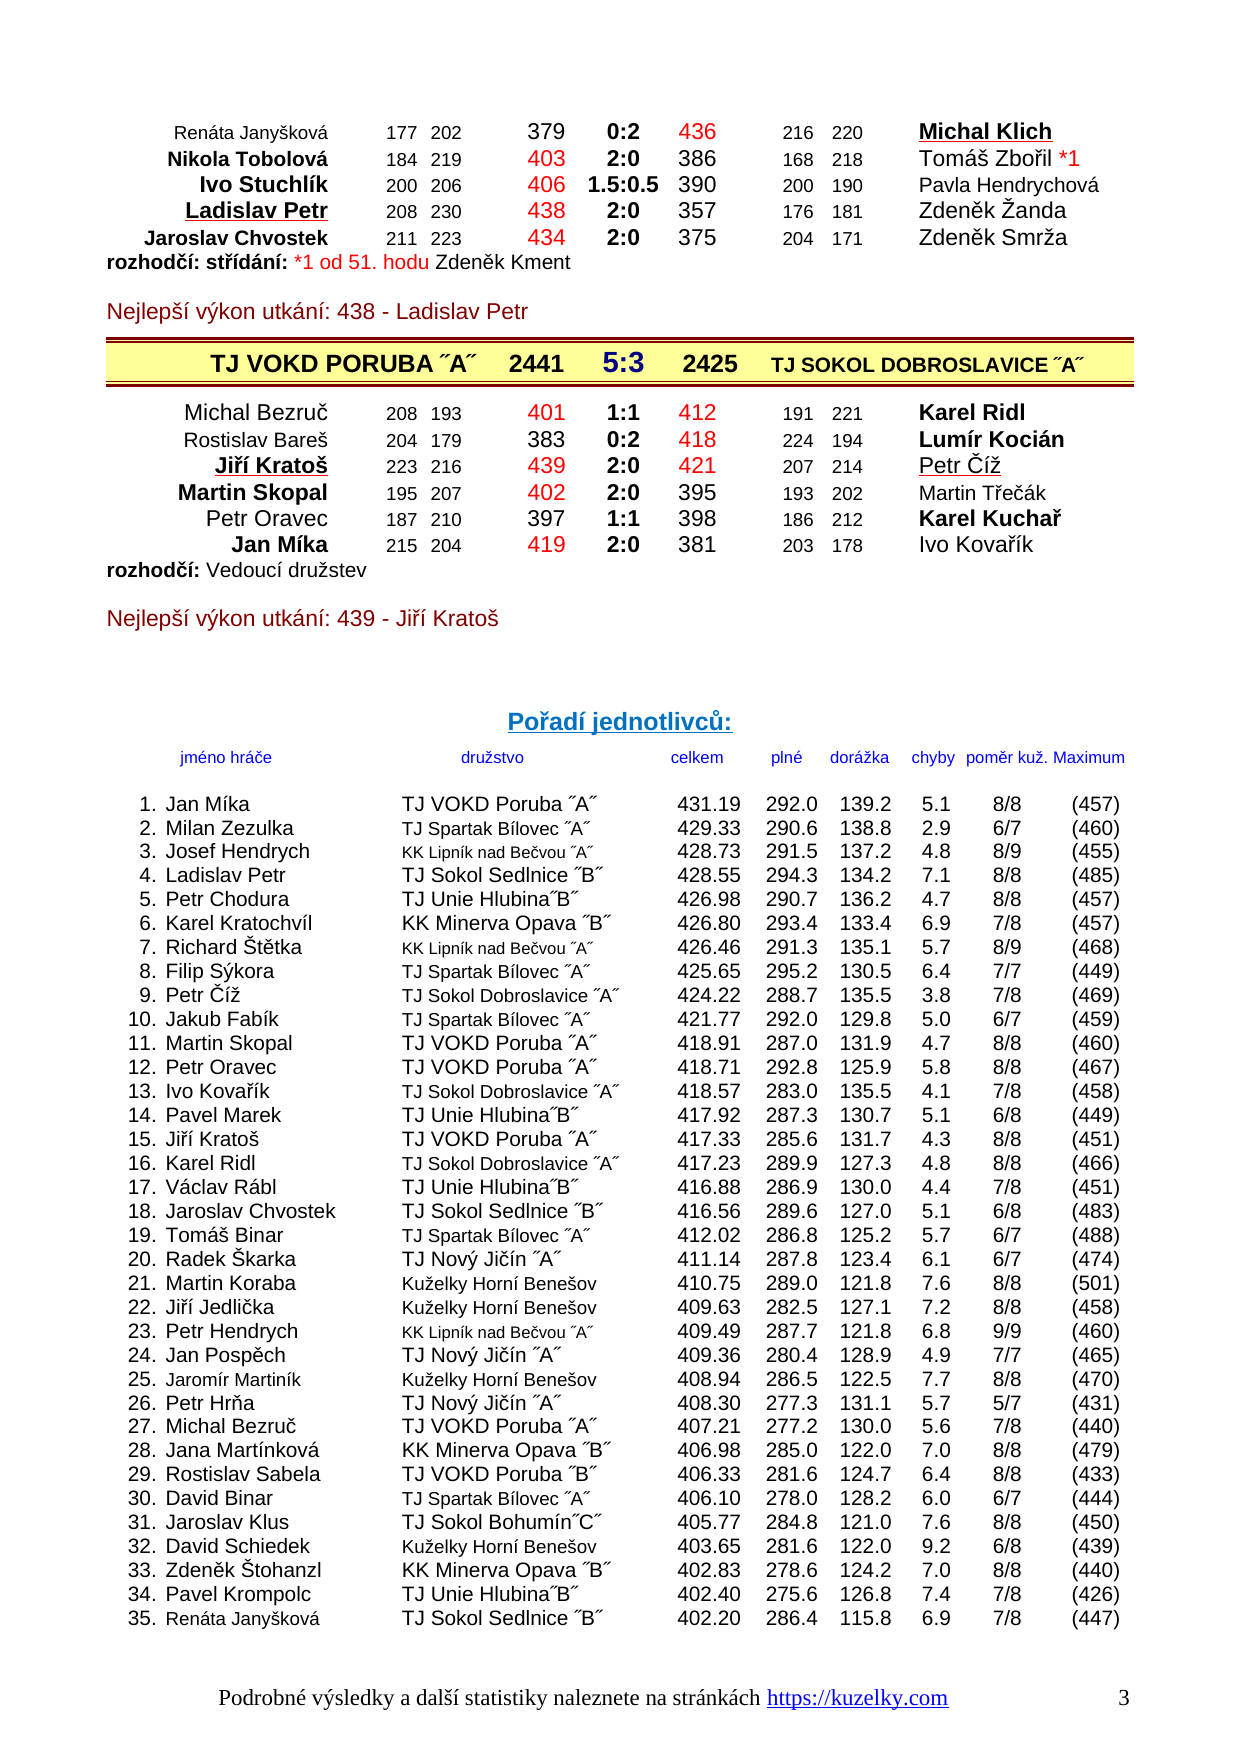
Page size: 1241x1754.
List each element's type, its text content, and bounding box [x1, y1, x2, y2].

text Renáta Janyšková 177 202 379 0:2 436 216 220 Michal Klich [106, 118, 1134, 144]
text 4. Ladislav Petr TJ Sokol Sedlnice ˝B˝ 428.55 294.3 134.2 7.1 8/8 (485) [106, 863, 1134, 887]
text Rostislav Bareš 204 179 383 0:2 418 224 194 Lumír Kocián [106, 426, 1134, 452]
text 17. Václav Rábl TJ Unie Hlubina˝B˝ 416.88 286.9 130.0 4.4 7/8 (451) [106, 1175, 1134, 1199]
text 5. Petr Chodura TJ Unie Hlubina˝B˝ 426.98 290.7 136.2 4.7 8/8 (457) [106, 887, 1134, 911]
text Ladislav Petr 208 230 438 2:0 357 176 181 Zdeněk Žanda [106, 197, 1134, 223]
text 19. Tomáš Binar TJ Spartak Bílovec ˝A˝ 412.02 286.8 125.2 5.7 6/7 (488) [106, 1223, 1134, 1247]
text TJ VOKD Poruba ˝A˝ 2441 5:3 2425 TJ Sokol Dobroslavice ˝A˝ [106, 343, 1134, 381]
text 9. Petr Číž TJ Sokol Dobroslavice ˝A˝ 424.22 288.7 135.5 3.8 7/8 (469) [106, 983, 1134, 1007]
text 31. Jaroslav Klus TJ Sokol Bohumín˝C˝ 405.77 284.8 121.0 7.6 8/8 (450) [106, 1510, 1134, 1534]
text jméno hráče družstvo celkem plné dorážka chyby poměr kuž. Maximum [106, 748, 1134, 767]
text 16. Karel Ridl TJ Sokol Dobroslavice ˝A˝ 417.23 289.9 127.3 4.8 8/8 (466) [106, 1151, 1134, 1175]
text 24. Jan Pospěch TJ Nový Jičín ˝A˝ 409.36 280.4 128.9 4.9 7/7 (465) [106, 1342, 1134, 1366]
text 15. Jiří Kratoš TJ VOKD Poruba ˝A˝ 417.33 285.6 131.7 4.3 8/8 (451) [106, 1127, 1134, 1151]
text 34. Pavel Krompolc TJ Unie Hlubina˝B˝ 402.40 275.6 126.8 7.4 7/8 (426) [106, 1582, 1134, 1606]
text Ivo Stuchlík 200 206 406 1.5:0.5 390 200 190 Pavla Hendrychová [106, 171, 1134, 197]
text 25. Jaromír Martiník Kuželky Horní Benešov 408.94 286.5 122.5 7.7 8/8 (470) [106, 1366, 1134, 1390]
text 7. Richard Štětka KK Lipník nad Bečvou ˝A˝ 426.46 291.3 135.1 5.7 8/9 (468) [106, 935, 1134, 959]
text 14. Pavel Marek TJ Unie Hlubina˝B˝ 417.92 287.3 130.7 5.1 6/8 (449) [106, 1103, 1134, 1127]
text Jaroslav Chvostek 211 223 434 2:0 375 204 171 Zdeněk Smrža [106, 223, 1134, 250]
text 23. Petr Hendrych KK Lipník nad Bečvou ˝A˝ 409.49 287.7 121.8 6.8 9/9 (460) [106, 1318, 1134, 1342]
text 2. Milan Zezulka TJ Spartak Bílovec ˝A˝ 429.33 290.6 138.8 2.9 6/7 (460) [106, 815, 1134, 839]
text 29. Rostislav Sabela TJ VOKD Poruba ˝B˝ 406.33 281.6 124.7 6.4 8/8 (433) [106, 1462, 1134, 1486]
text Martin Skopal 195 207 402 2:0 395 193 202 Martin Třečák [106, 478, 1134, 505]
text 33. Zdeněk Štohanzl KK Minerva Opava ˝B˝ 402.83 278.6 124.2 7.0 8/8 (440) [106, 1558, 1134, 1582]
text 27. Michal Bezruč TJ VOKD Poruba ˝A˝ 407.21 277.2 130.0 5.6 7/8 (440) [106, 1414, 1134, 1438]
text Pořadí jednotlivců: [94, 707, 1145, 736]
text 12. Petr Oravec TJ VOKD Poruba ˝A˝ 418.71 292.8 125.9 5.8 8/8 (467) [106, 1055, 1134, 1079]
text 18. Jaroslav Chvostek TJ Sokol Sedlnice ˝B˝ 416.56 289.6 127.0 5.1 6/8 (483) [106, 1199, 1134, 1223]
text Nejlepší výkon utkání: 439 - Jiří Kratoš [106, 605, 1134, 632]
text 3. Josef Hendrych KK Lipník nad Bečvou ˝A˝ 428.73 291.5 137.2 4.8 8/9 (455) [106, 839, 1134, 863]
text 1. Jan Míka TJ VOKD Poruba ˝A˝ 431.19 292.0 139.2 5.1 8/8 (457) [106, 791, 1134, 815]
text 11. Martin Skopal TJ VOKD Poruba ˝A˝ 418.91 287.0 131.9 4.7 8/8 (460) [106, 1031, 1134, 1055]
text 21. Martin Koraba Kuželky Horní Benešov 410.75 289.0 121.8 7.6 8/8 (501) [106, 1271, 1134, 1294]
text 22. Jiří Jedlička Kuželky Horní Benešov 409.63 282.5 127.1 7.2 8/8 (458) [106, 1294, 1134, 1318]
text 8. Filip Sýkora TJ Spartak Bílovec ˝A˝ 425.65 295.2 130.5 6.4 7/7 (449) [106, 959, 1134, 983]
text rozhodčí: střídání: *1 od 51. hodu Zdeněk Kment [106, 250, 1134, 274]
text Jiří Kratoš 223 216 439 2:0 421 207 214 Petr Číž [106, 452, 1134, 478]
text 32. David Schiedek Kuželky Horní Benešov 403.65 281.6 122.0 9.2 6/8 (439) [106, 1534, 1134, 1558]
text 30. David Binar TJ Spartak Bílovec ˝A˝ 406.10 278.0 128.2 6.0 6/7 (444) [106, 1486, 1134, 1510]
text 28. Jana Martínková KK Minerva Opava ˝B˝ 406.98 285.0 122.0 7.0 8/8 (479) [106, 1438, 1134, 1462]
text Nikola Tobolová 184 219 403 2:0 386 168 218 Tomáš Zbořil *1 [106, 144, 1134, 171]
text 35. Renáta Janyšková TJ Sokol Sedlnice ˝B˝ 402.20 286.4 115.8 6.9 7/8 (447) [106, 1606, 1134, 1630]
text 20. Radek Škarka TJ Nový Jičín ˝A˝ 411.14 287.8 123.4 6.1 6/7 (474) [106, 1247, 1134, 1271]
text 6. Karel Kratochvíl KK Minerva Opava ˝B˝ 426.80 293.4 133.4 6.9 7/8 (457) [106, 911, 1134, 935]
text 26. Petr Hrňa TJ Nový Jičín ˝A˝ 408.30 277.3 131.1 5.7 5/7 (431) [106, 1390, 1134, 1414]
text 13. Ivo Kovařík TJ Sokol Dobroslavice ˝A˝ 418.57 283.0 135.5 4.1 7/8 (458) [106, 1079, 1134, 1103]
text Petr Oravec 187 210 397 1:1 398 186 212 Karel Kuchař [106, 505, 1134, 531]
text rozhodčí: Vedoucí družstev [106, 557, 1134, 581]
text Michal Bezruč 208 193 401 1:1 412 191 221 Karel Ridl [106, 399, 1134, 426]
text Nejlepší výkon utkání: 438 - Ladislav Petr [106, 298, 1134, 324]
text 10. Jakub Fabík TJ Spartak Bílovec ˝A˝ 421.77 292.0 129.8 5.0 6/7 (459) [106, 1007, 1134, 1031]
text Jan Míka 215 204 419 2:0 381 203 178 Ivo Kovařík [106, 531, 1134, 557]
